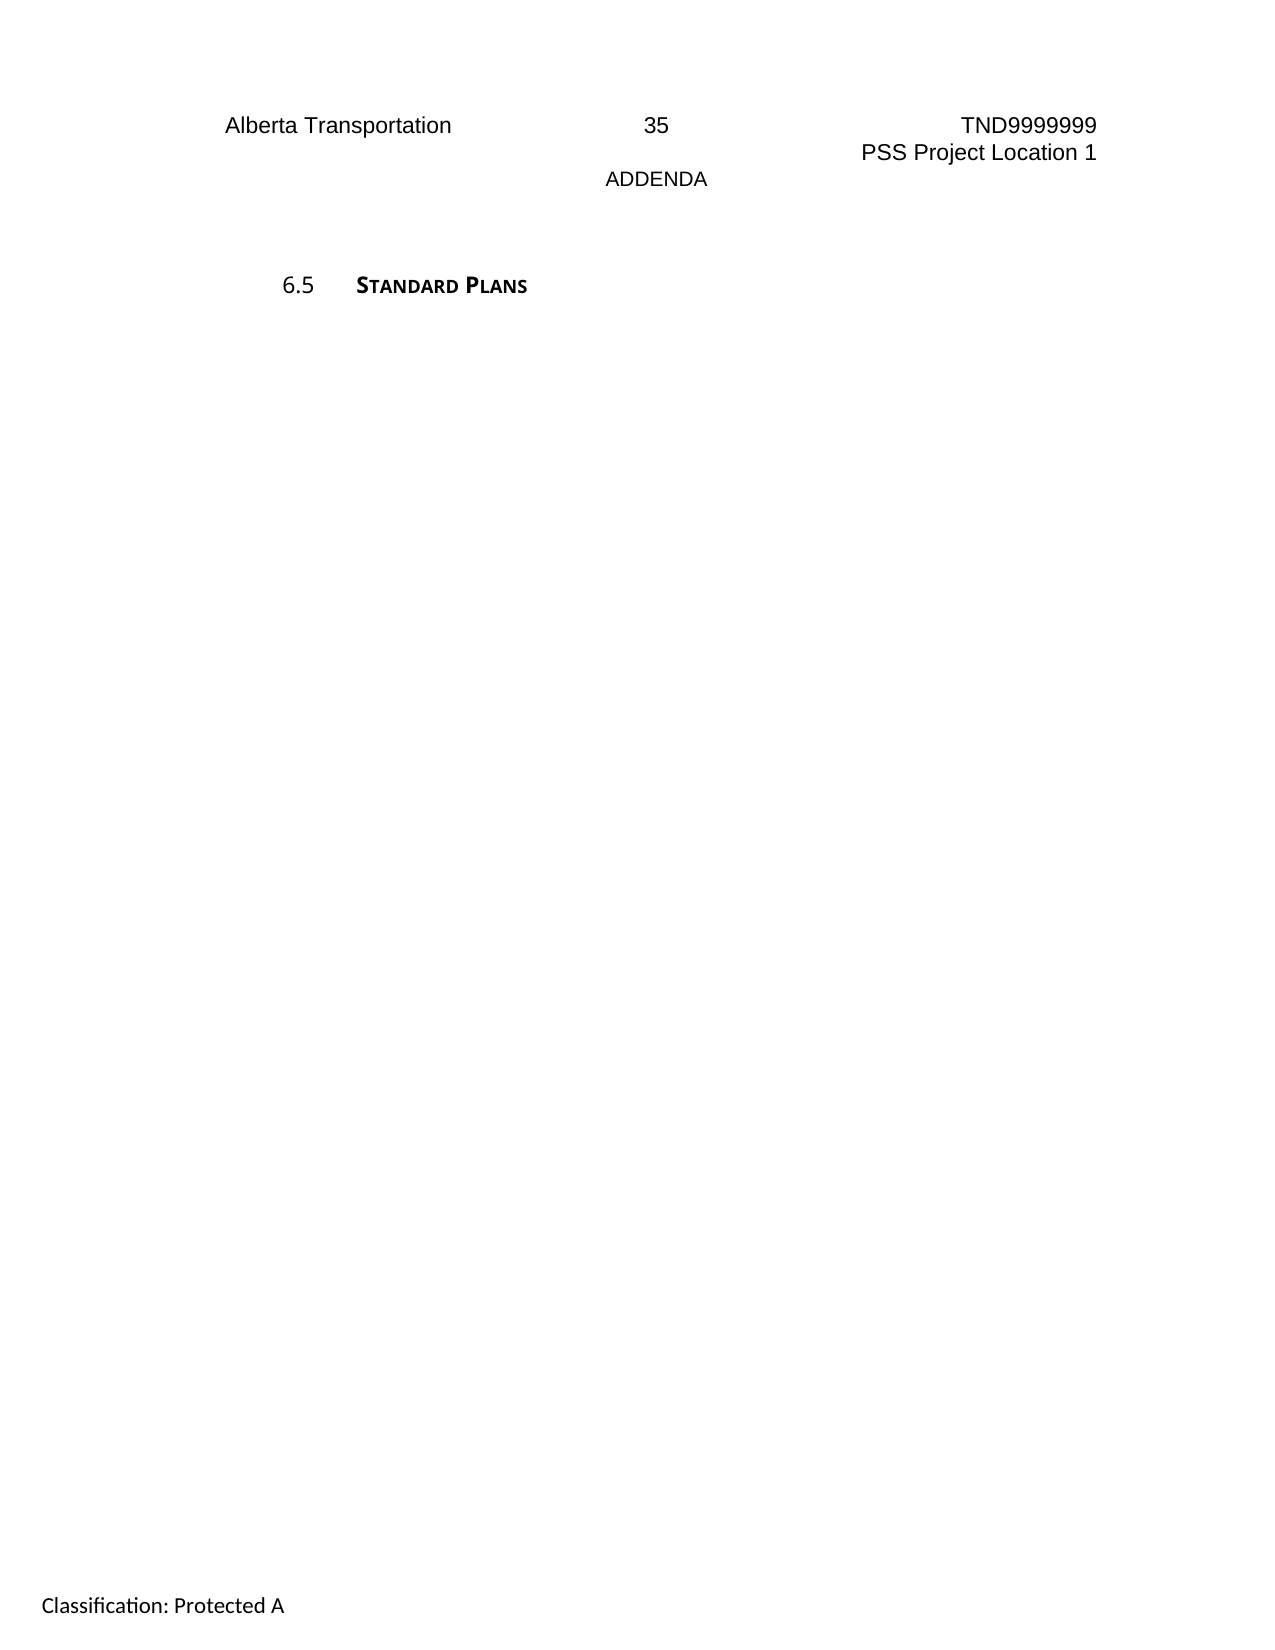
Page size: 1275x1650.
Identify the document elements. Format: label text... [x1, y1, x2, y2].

subtitle Standard Plans [282, 269, 1097, 301]
